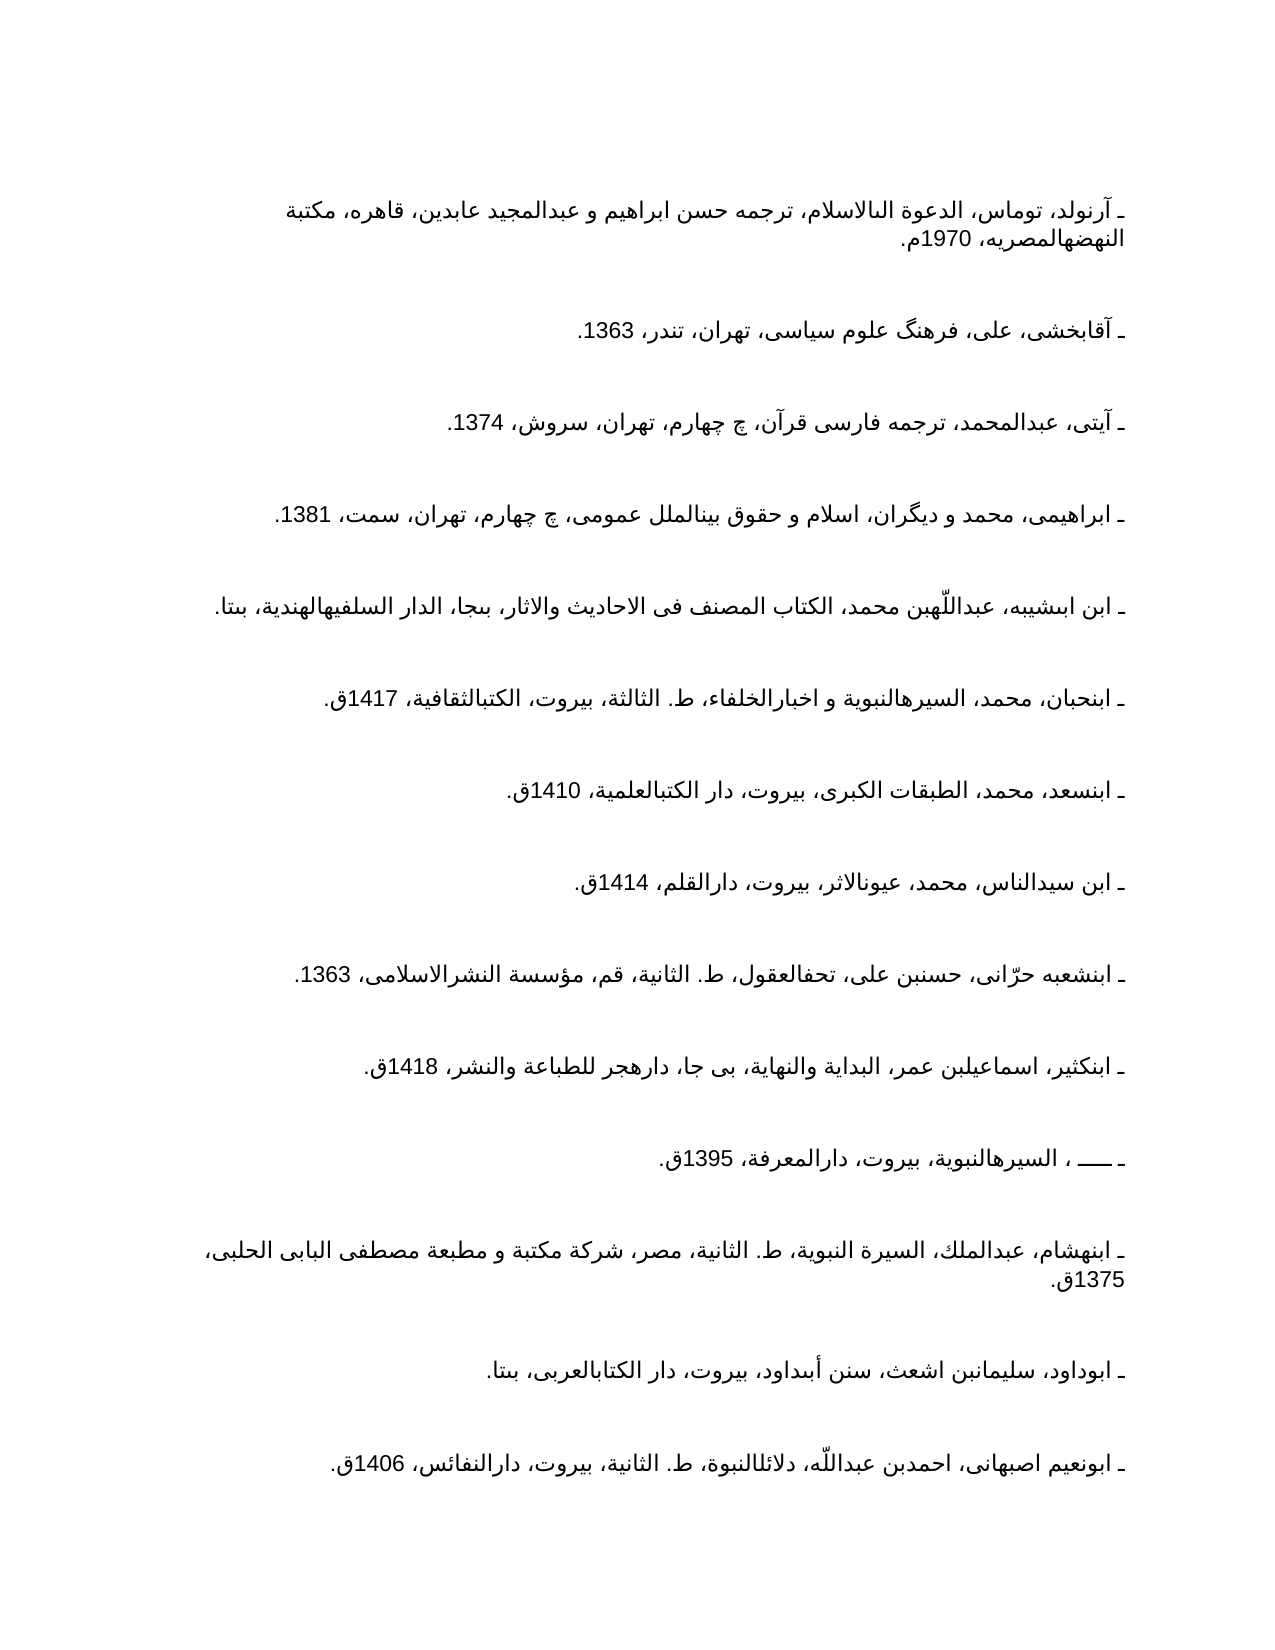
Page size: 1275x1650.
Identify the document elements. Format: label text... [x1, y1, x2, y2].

text ـ ابوداود، سليمان‏بن اشعث، سنن أبى‏داود، بيروت، دار الكتاب‏العربى، بى‏تا. [150, 1357, 1125, 1384]
text ـ آيتى، عبدالمحمد، ترجمه فارسى قرآن، چ چهارم، تهران، سروش، 1374. [150, 409, 1125, 436]
text ـ ـــــ ، السيره‏النبوية، بيروت، دارالمعرفة، 1395ق. [150, 1145, 1125, 1171]
text ـ ابن‏هشام، عبدالملك، السيرة النبوية، ط. الثانية، مصر، شركة مكتبة و مطبعة مصطفى البابى الحلبى، 1375ق. [150, 1237, 1125, 1292]
text ـ ابن ابى‏شيبه، عبداللّه‏بن محمد، الكتاب المصنف فى الاحاديث والاثار، بى‏جا، الدار السلفيه‏الهندية، بى‏تا. [150, 593, 1125, 619]
text ـ آرنولد، توماس، الدعوة الى‏الاسلام، ترجمه حسن ابراهيم و عبدالمجيد عابدين، قاهره، مكتبة النهضه‏المصريه، 1970م. [150, 197, 1125, 252]
text ـ آقابخشى، على، فرهنگ علوم سياسى، تهران، تندر، 1363. [150, 317, 1125, 344]
text ـ ابونعيم اصبهانى، احمدبن عبداللّه، دلائل‏النبوة، ط. الثانية، بيروت، دارالنفائس، 1406ق. [150, 1449, 1125, 1476]
text ـ ابن‏كثير، اسماعيل‏بن عمر، البداية والنهاية، بى جا، دارهجر للطباعة والنشر، 1418ق. [150, 1053, 1125, 1079]
text ـ ابراهيمى، محمد و ديگران، اسلام و حقوق بين‏الملل عمومى، چ چهارم، تهران، سمت، 1381. [150, 501, 1125, 528]
text ـ ابن‏سعد، محمد، الطبقات الكبرى، بيروت، دار الكتب‏العلمية، 1410ق. [150, 777, 1125, 803]
text ـ ابن سيدالناس، محمد، عيون‏الاثر، بيروت، دارالقلم، 1414ق. [150, 869, 1125, 896]
text ـ ابن‏حبان، محمد، السيره‏النبوية و اخبارالخلفاء، ط. الثالثة، بيروت، الكتب‏الثقافية، 1417ق. [150, 685, 1125, 712]
text ـ ابن‏شعبه حرّانى، حسن‏بن على، تحف‏العقول، ط. الثانية، قم، مؤسسة النشرالاسلامى، 1363. [150, 961, 1125, 987]
